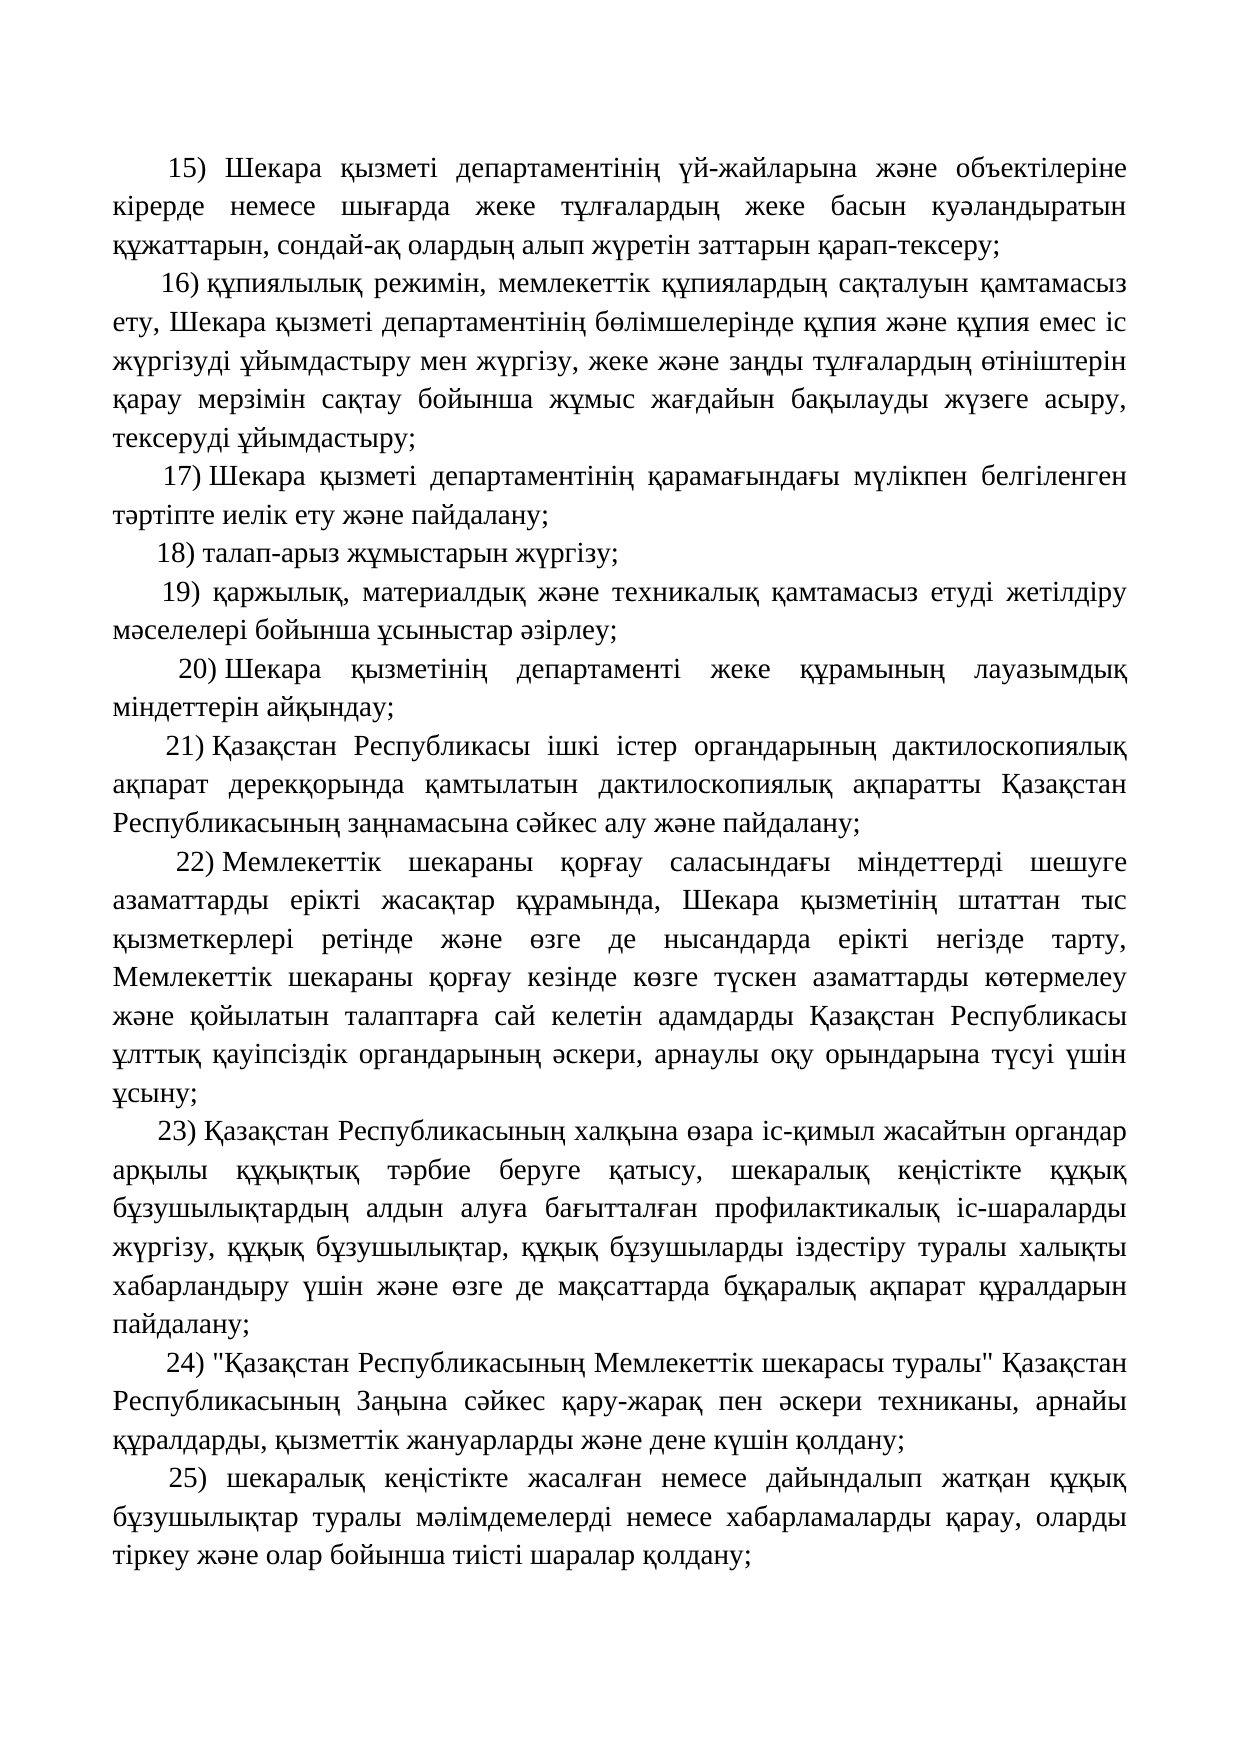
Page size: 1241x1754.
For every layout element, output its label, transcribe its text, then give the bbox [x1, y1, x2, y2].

text 21) Қазақстан Республикасы ішкі істер органдарының дактилоскопиялық ақпарат дерекқорында қамтылатын дактилоскопиялық ақпаратты Қазақстан Республикасының заңнамасына сәйкес алу және пайдалану; [112, 728, 1128, 839]
text 24) "Қазақстан Республикасының Мемлекеттік шекарасы туралы" Қазақстан Республикасының Заңына сәйкес қару-жарақ пен әскери техниканы, арнайы құралдарды, қызметтік жануарларды және дене күшін қолдану; [112, 1345, 1128, 1455]
text 18) талап-арыз жұмыстарын жүргізу; [112, 535, 1128, 569]
text 16) құпиялылық режимін, мемлекеттік құпиялардың сақталуын қамтамасыз ету, Шекара қызметі департаментінің бөлімшелерінде құпия және құпия емес іс жүргізуді ұйымдастыру мен жүргізу, жеке және заңды тұлғалардың өтініштерін қарау мерзімін сақтау бойынша жұмыс жағдайын бақылауды жүзеге асыру, тексеруді ұйымдастыру; [112, 266, 1128, 453]
text 17) Шекара қызметі департаментінің қарамағындағы мүлікпен белгіленген тәртіпте иелік ету және пайдалану; [112, 458, 1128, 530]
text 23) Қазақстан Республикасының халқына өзара іс-қимыл жасайтын органдар арқылы құқықтық тәрбие беруге қатысу, шекаралық кеңістікте құқық бұзушылықтардың алдын алуға бағытталған профилактикалық іс-шараларды жүргізу, құқық бұзушылықтар, құқық бұзушыларды іздестіру туралы халықты хабарландыру үшін және өзге де мақсаттарда бұқаралық ақпарат құралдарын пайдалану; [112, 1113, 1128, 1340]
text 22) Мемлекеттік шекараны қорғау саласындағы міндеттерді шешуге азаматтарды ерікті жасақтар құрамында, Шекара қызметінің штаттан тыс қызметкерлері ретінде және өзге де нысандарда ерікті негізде тарту, Мемлекеттік шекараны қорғау кезінде көзге түскен азаматтарды көтермелеу және қойылатын талаптарға сай келетін адамдарды Қазақстан Республикасы ұлттық қауіпсіздік органдарының әскери, арнаулы оқу орындарына түсуі үшін ұсыну; [112, 844, 1128, 1108]
text 20) Шекара қызметінің департаменті жеке құрамының лауазымдық міндеттерін айқындау; [112, 651, 1128, 723]
text 19) қаржылық, материалдық және техникалық қамтамасыз етуді жетілдіру мәселелері бойынша ұсыныстар әзірлеу; [112, 574, 1128, 646]
text 15) Шекара қызметі департаментінің үй-жайларына және объектілеріне кірерде немесе шығарда жеке тұлғалардың жеке басын куәландыратын құжаттарын, сондай-ақ олардың алып жүретін заттарын қарап-тексеру; [112, 150, 1128, 261]
text 25) шекаралық кеңістікте жасалған немесе дайындалып жатқан құқық бұзушылықтар туралы мәлімдемелерді немесе хабарламаларды қарау, оларды тіркеу және олар бойынша тиісті шаралар қолдану; [112, 1460, 1128, 1571]
